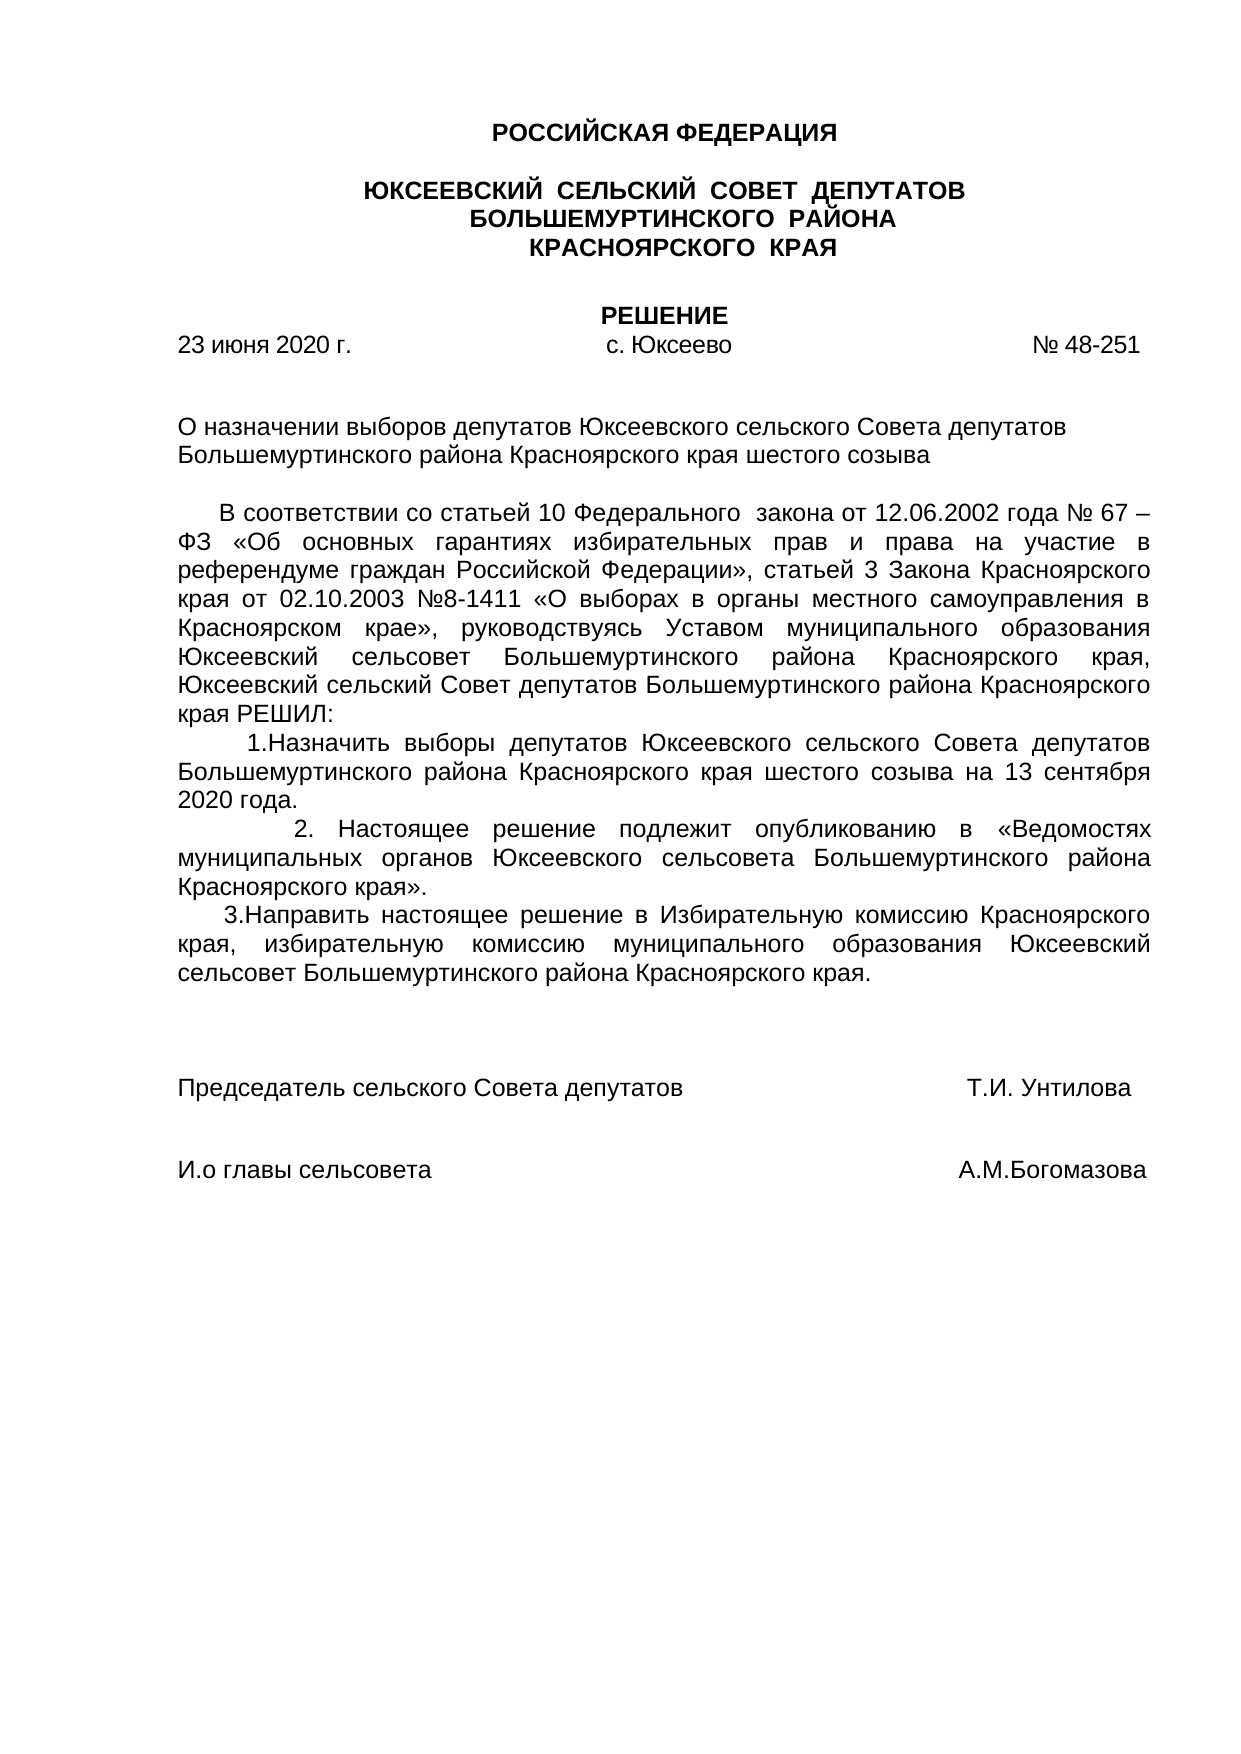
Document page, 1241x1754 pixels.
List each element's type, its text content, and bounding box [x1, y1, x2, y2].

text КРАСНОЯРСКОГО КРАЯ [215, 233, 1152, 262]
text В соответствии со статьей 10 Федерального закона от 12.06.2002 года № 67 – ФЗ «Об основных гарантиях избирательных прав и права на участие в референдуме граждан Российской Федерации», статьей 3 Закона Красноярского края от 02.10.2003 №8-1411 «О выборах в органы местного самоуправления в Красноярском крае», руководствуясь Уставом муниципального образования Юксеевский сельсовет Большемуртинского района Красноярского края, Юксеевский сельский Совет депутатов Большемуртинского района Красноярского края РЕШИЛ: [177, 498, 1152, 728]
text БОЛЬШЕМУРТИНСКОГО РАЙОНА [215, 204, 1152, 233]
text И.о главы сельсовета А.М.Богомазова [177, 1155, 1152, 1183]
text РОССИЙСКАЯ ФЕДЕРАЦИЯ [177, 118, 1152, 147]
text Председатель сельского Совета депутатов Т.И. Унтилова [177, 1073, 1152, 1102]
text 23 июня 2020 г. с. Юксеево № 48-251 [177, 330, 1152, 358]
text РЕШЕНИЕ [177, 301, 1152, 330]
text 3.Направить настоящее решение в Избирательную комиссию Красноярского края, избирательную комиссию муниципального образования Юксеевский сельсовет Большемуртинского района Красноярского края. [177, 901, 1152, 987]
text 1.Назначить выборы депутатов Юксеевского сельского Совета депутатов Большемуртинского района Красноярского края шестого созыва на 13 сентября 2020 года. [177, 728, 1152, 814]
text ЮКСЕЕВСКИЙ СЕЛЬСКИЙ СОВЕТ ДЕПУТАТОВ [177, 176, 1152, 204]
text 2. Настоящее решение подлежит опубликованию в «Ведомостях муниципальных органов Юксеевского сельсовета Большемуртинского района Красноярского края». [177, 814, 1152, 901]
text О назначении выборов депутатов Юксеевского сельского Совета депутатов Большемуртинского района Красноярского края шестого созыва [177, 412, 1152, 469]
